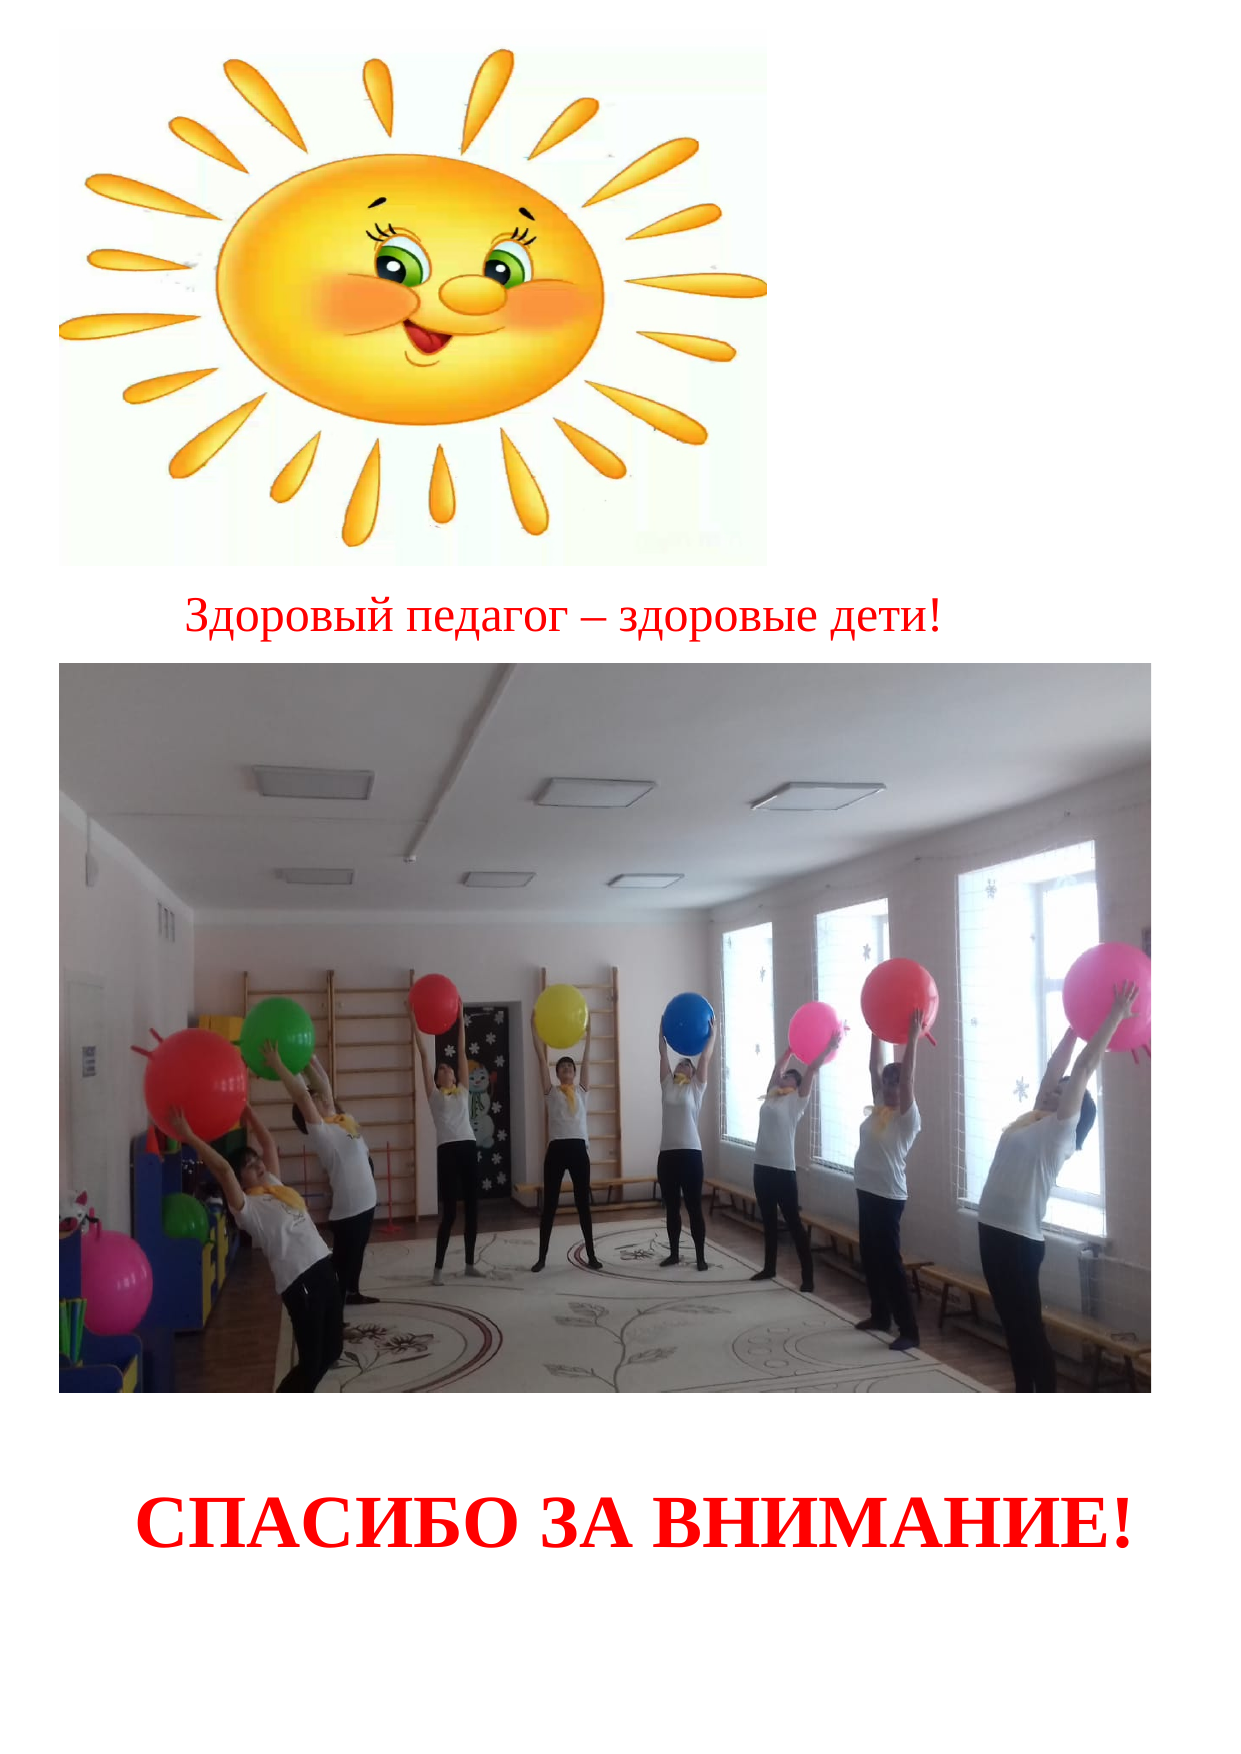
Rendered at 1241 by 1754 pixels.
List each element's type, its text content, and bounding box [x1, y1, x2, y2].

picture [59, 663, 1152, 1393]
text СПАСИБО ЗА ВНИМАНИЕ! [59, 1478, 1152, 1564]
picture [59, 29, 767, 566]
text Здоровый педагог – здоровые дети! [59, 584, 1152, 642]
